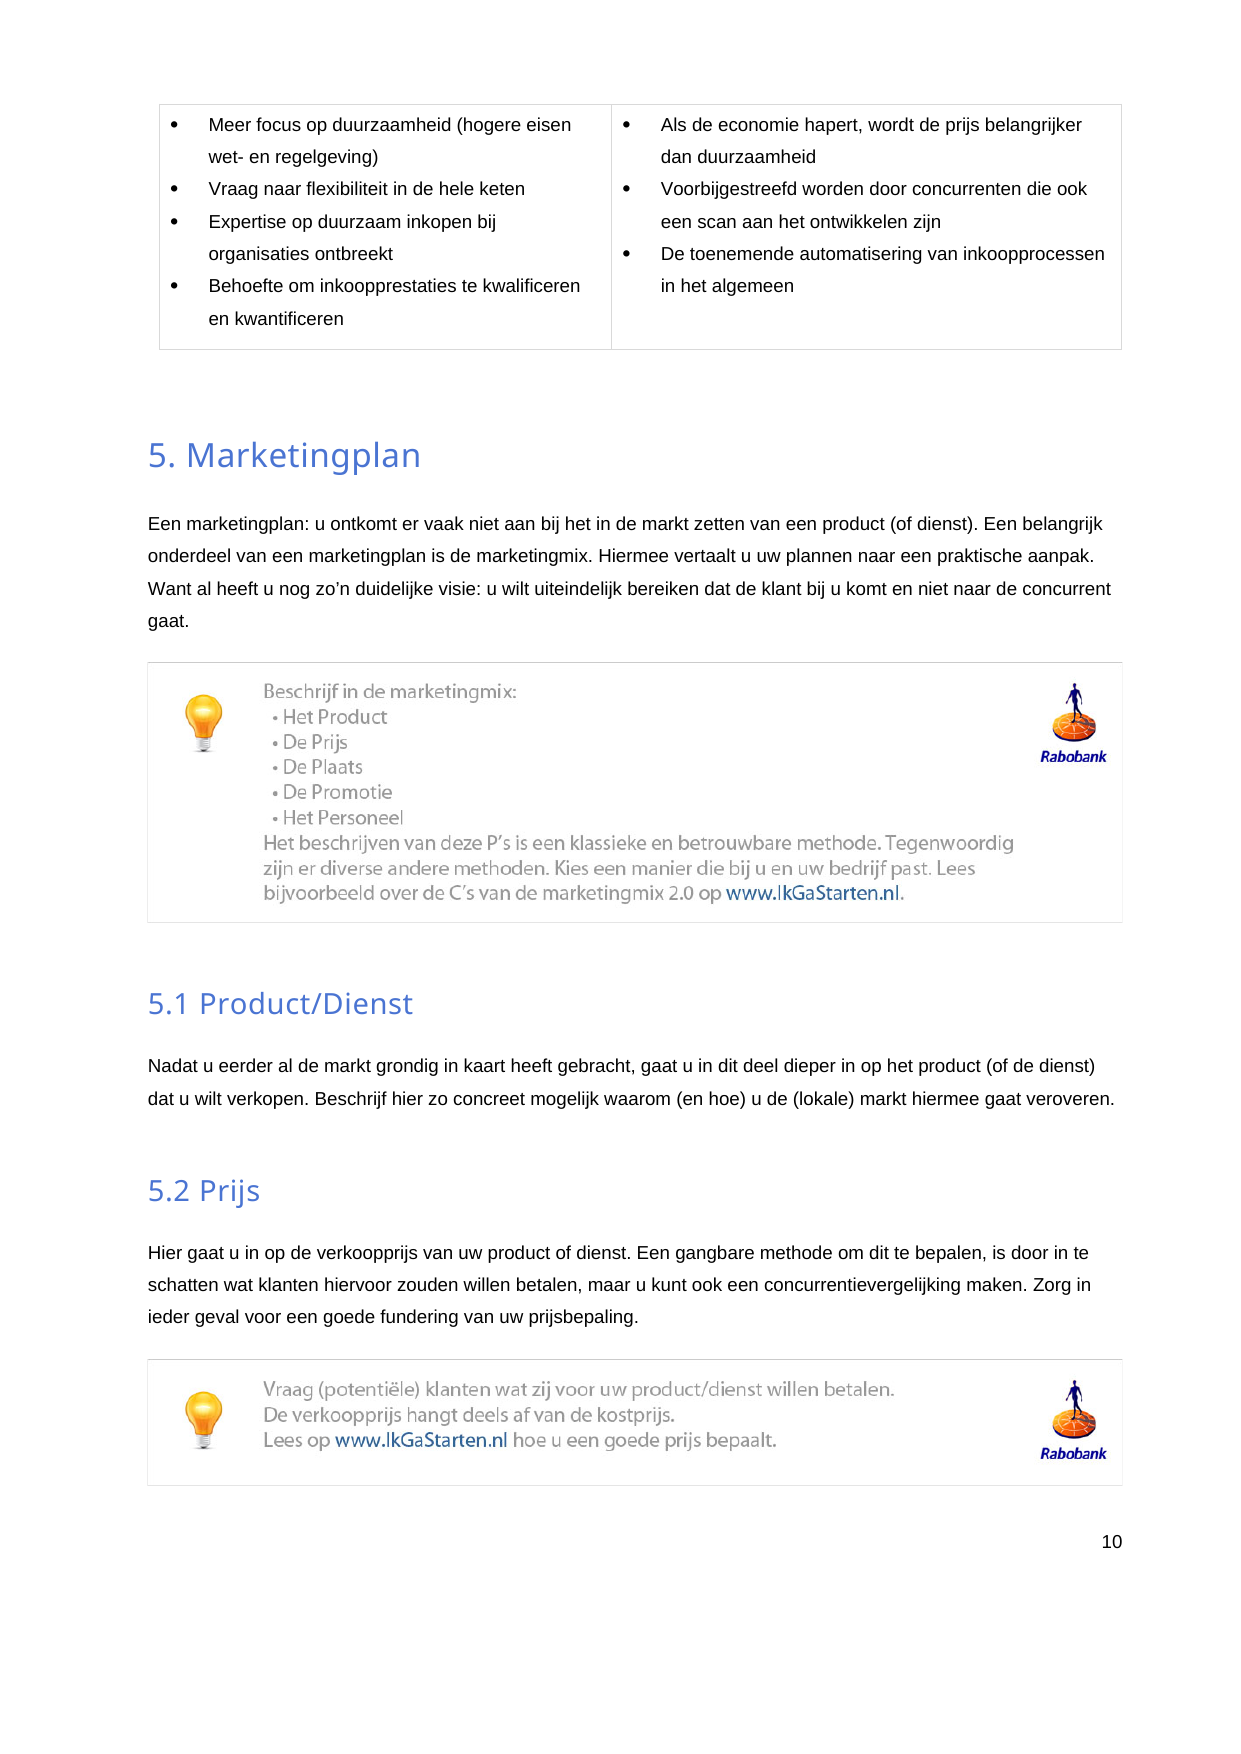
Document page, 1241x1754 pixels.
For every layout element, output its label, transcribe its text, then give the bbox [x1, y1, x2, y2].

picture [147, 1359, 1123, 1486]
text Een marketingplan: u ontkomt er vaak niet aan bij het in de markt zetten van een product (of dienst). Een belangrijk onderdeel van een marketingplan is de marketingmix. Hiermee vertaalt u uw plannen naar een praktische aanpak. Want al heeft u nog zo’n duidelijke visie: u wilt uiteindelijk bereiken dat de klant bij u komt en niet naar de concurrent gaat. [148, 513, 1122, 631]
text Nadat u eerder al de markt grondig in kaart heeft gebracht, gaat u in dit deel dieper in op het product (of de dienst) dat u wilt verkopen. Beschrijf hier zo concreet mogelijk waarom (en hoe) u de (lokale) markt hiermee gaat veroveren. [148, 1055, 1122, 1109]
picture [147, 662, 1123, 923]
table_cell Als de economie hapert, wordt de prijs belangrijker dan duurzaamheid Voorbijgestreefd worden door concurrenten die ook een scan aan het ontwikkelen zijn De toenemende automatisering van inkoopprocessen in het algemeen [612, 105, 1121, 349]
table_cell Meer focus op duurzaamheid (hogere eisen wet- en regelgeving) Vraag naar flexibiliteit in de hele keten Expertise op duurzaam inkopen bij organisaties ontbreekt Behoefte om inkoopprestaties te kwalificeren en kwantificeren [160, 105, 611, 349]
text 5.2 Prijs [148, 1170, 1122, 1209]
text Hier gaat u in op de verkoopprijs van uw product of dienst. Een gangbare methode om dit te bepalen, is door in te schatten wat klanten hiervoor zouden willen betalen, maar u kunt ook een concurrentievergelijking maken. Zorg in ieder geval voor een goede fundering van uw prijsbepaling. [148, 1242, 1122, 1328]
subtitle 5. Marketingplan [148, 432, 1122, 477]
text 5.1 Product/Dienst [148, 983, 1122, 1023]
